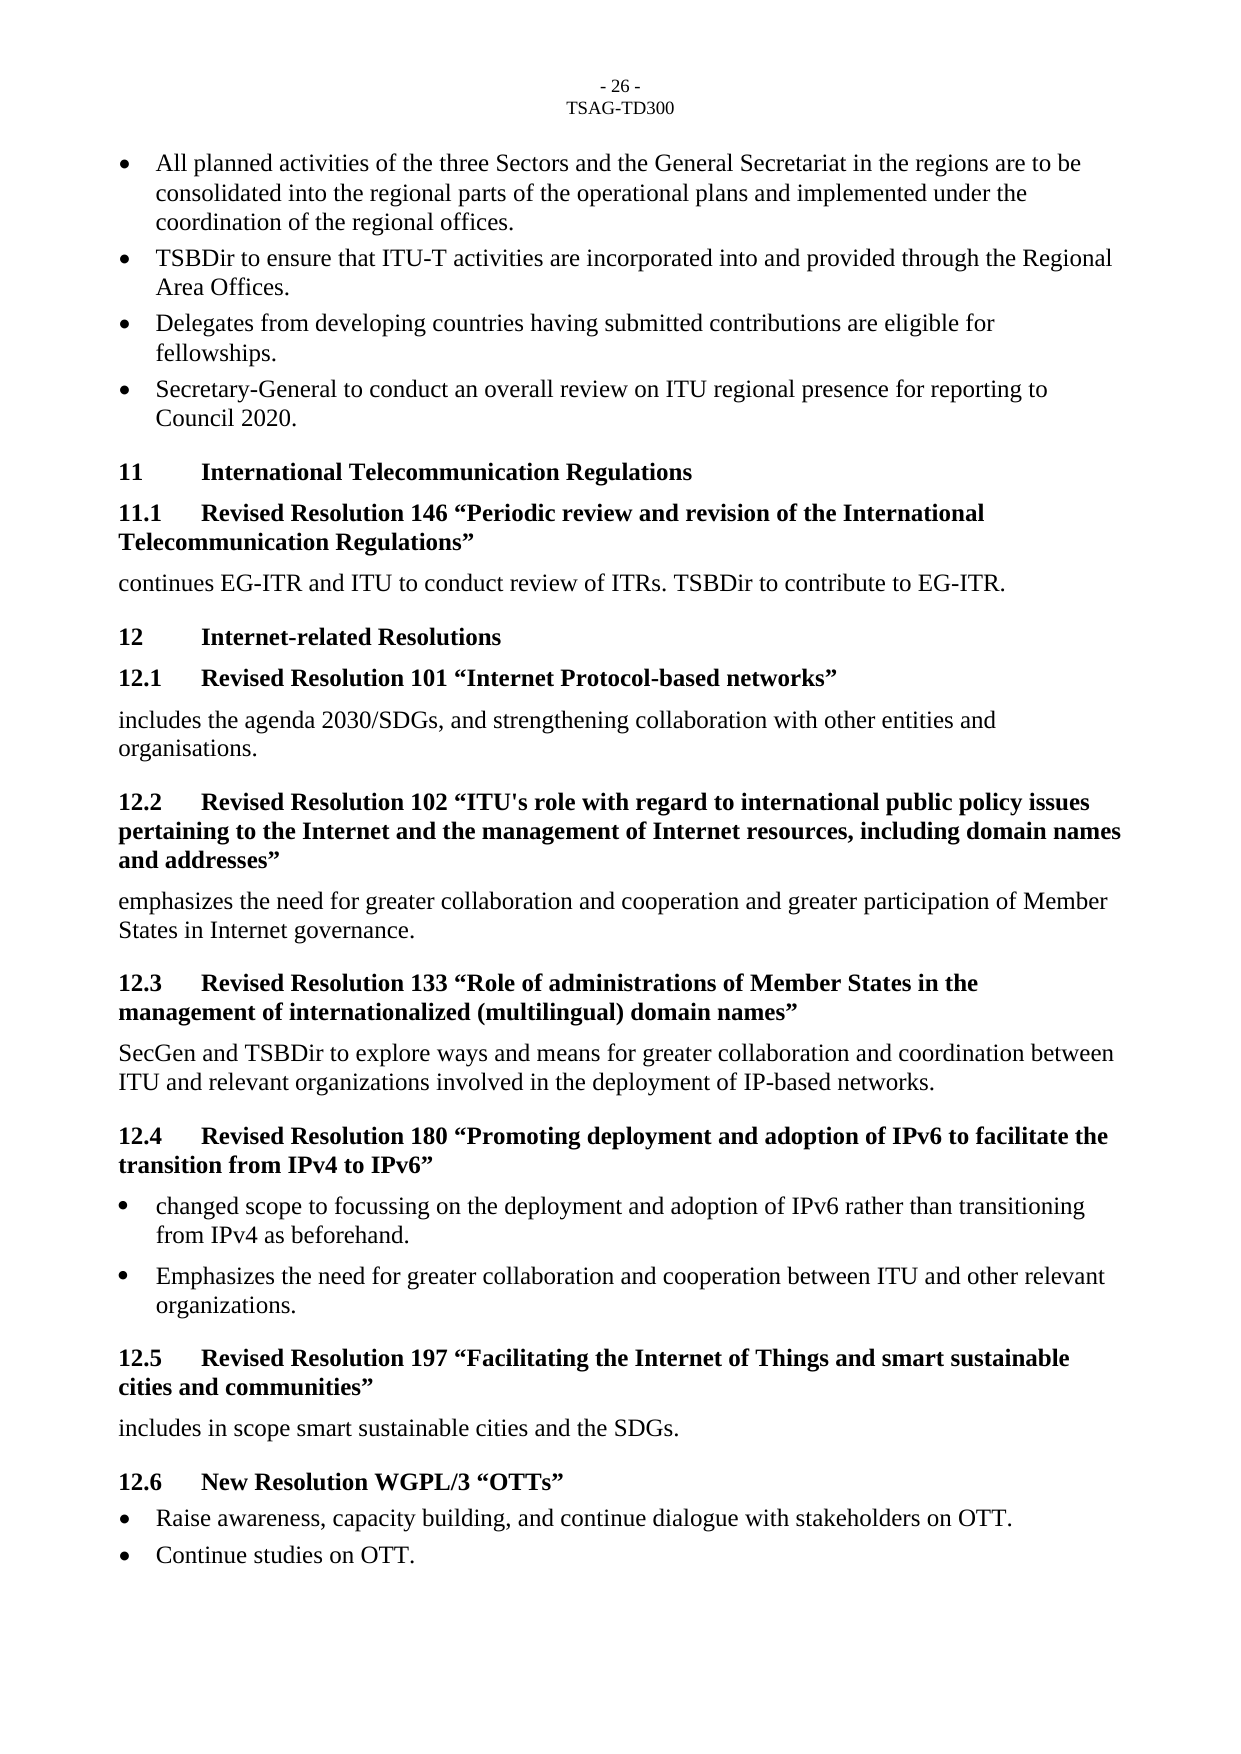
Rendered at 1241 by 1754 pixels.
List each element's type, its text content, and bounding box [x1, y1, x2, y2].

subtitle 12.4 Revised Resolution 180 “Promoting deployment and adoption of IPv6 to facilitate the transition from IPv4 to IPv6” [118, 1121, 1122, 1178]
subtitle 12.2 Revised Resolution 102 “ITU's role with regard to international public policy issues pertaining to the Internet and the management of Internet resources, including domain names and addresses” [118, 787, 1122, 873]
subtitle 11.1 Revised Resolution 146 “Periodic review and revision of the International Telecommunication Regulations” [118, 498, 1122, 556]
text includes in scope smart sustainable cities and the SDGs. [118, 1413, 1122, 1442]
text includes the agenda 2030/SDGs, and strengthening collaboration with other entities and organisations. [118, 705, 1122, 762]
subtitle 12 Internet-related Resolutions [118, 622, 1122, 651]
subtitle 12.6 New Resolution WGPL/3 “OTTs” [118, 1467, 1122, 1496]
text continues EG-ITR and ITU to conduct review of ITRs. TSBDir to contribute to EG-ITR. [118, 568, 1122, 597]
text SecGen and TSBDir to explore ways and means for greater collaboration and coordination between ITU and relevant organizations involved in the deployment of IP-based networks. [118, 1038, 1122, 1096]
list Secretary-General to conduct an overall review on ITU regional presence for reporting to Council 2020. [118, 373, 1122, 432]
list Continue studies on OTT. [118, 1539, 1122, 1569]
list All planned activities of the three Sectors and the General Secretariat in the regions are to be consolidated into the regional parts of the operational plans and implemented under the coordination of the regional offices. [118, 148, 1122, 236]
subtitle 12.5 Revised Resolution 197 “Facilitating the Internet of Things and smart sustainable cities and communities” [118, 1343, 1122, 1401]
subtitle 12.3 Revised Resolution 133 “Role of administrations of Member States in the management of internationalized (multilingual) domain names” [118, 968, 1122, 1026]
list changed scope to focussing on the deployment and adoption of IPv6 rather than transitioning from IPv4 as beforehand. [118, 1191, 1122, 1248]
list Emphasizes the need for greater collaboration and cooperation between ITU and other relevant organizations. [118, 1261, 1122, 1318]
text emphasizes the need for greater collaboration and cooperation and greater participation of Member States in Internet governance. [118, 886, 1122, 943]
list TSBDir to ensure that ITU-T activities are incorporated into and provided through the Regional Area Offices. [118, 242, 1122, 301]
list Raise awareness, capacity building, and continue dialogue with stakeholders on OTT. [118, 1502, 1122, 1533]
subtitle 12.1 Revised Resolution 101 “Internet Protocol-based networks” [118, 663, 1122, 692]
subtitle 11 International Telecommunication Regulations [118, 457, 1122, 486]
list Delegates from developing countries having submitted contributions are eligible for fellowships. [118, 307, 1122, 367]
